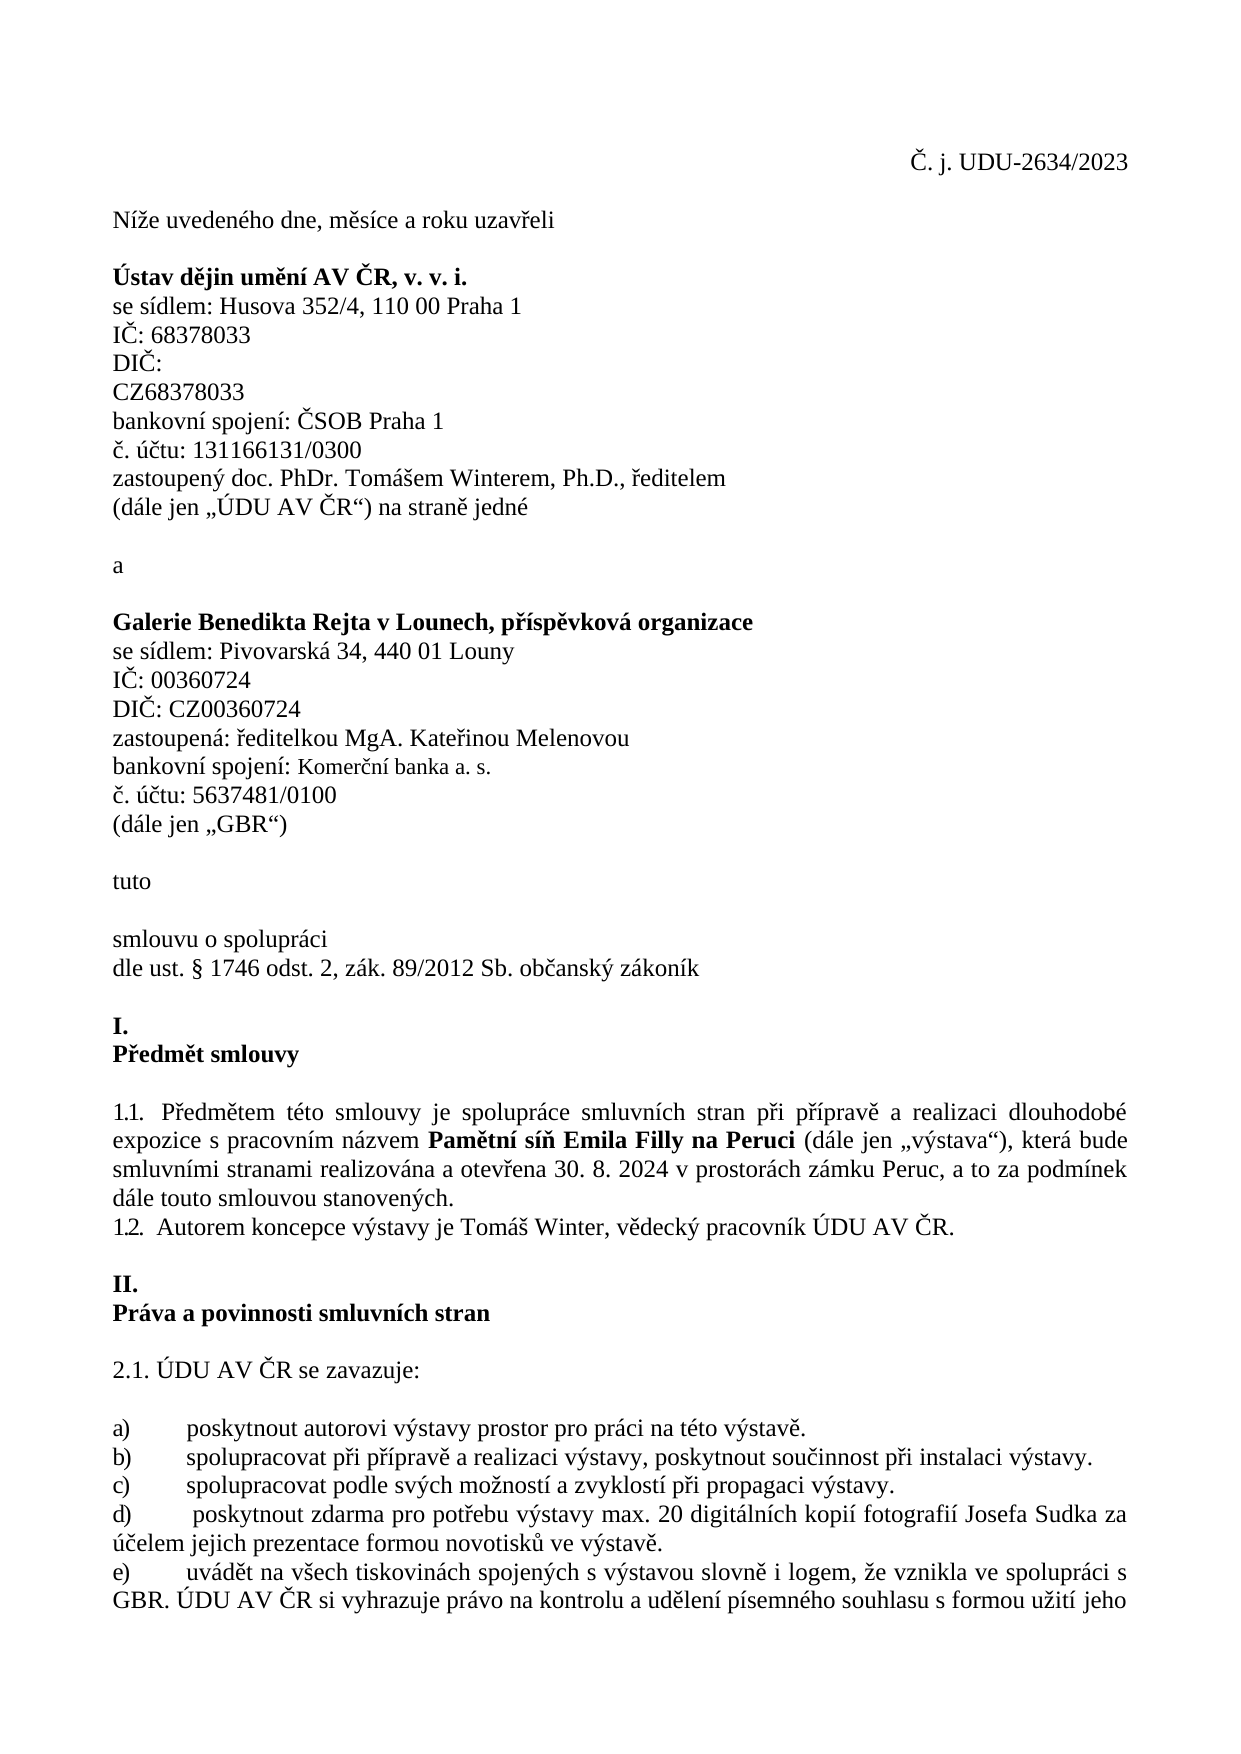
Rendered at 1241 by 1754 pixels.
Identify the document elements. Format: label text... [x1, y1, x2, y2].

list spolupracovat podle svých možností a zvyklostí při propagaci výstavy. [112, 1470, 1140, 1499]
list ÚDU AV ČR se zavazuje: [112, 1355, 1140, 1384]
text zastoupený doc. PhDr. Tomášem Winterem, Ph.D., ředitelem (dále jen „ÚDU AV ČR“) na straně jedné [112, 463, 728, 521]
text dle ust. § 1746 odst. 2, zák. 89/2012 Sb. občanský zákoník [112, 953, 1140, 981]
text bankovní spojení: ČSOB Praha 1 č. účtu: 131166131/0300 [112, 406, 446, 463]
subtitle I. [112, 1011, 1140, 1039]
subtitle Galerie Benedikta Rejta v Lounech, příspěvková organizace [112, 608, 1140, 636]
text Níže uvedeného dne, měsíce a roku uzavřeli [112, 205, 1140, 233]
text IČ: 68378033 DIČ: CZ68378033 [112, 320, 301, 406]
list uvádět na všech tiskovinách spojených s výstavou slovně i logem, že vznikla ve spolupráci s GBR. ÚDU AV ČR si vyhrazuje právo na kontrolu a udělení písemného souhlasu s formou užití jeho [112, 1557, 1128, 1614]
text zastoupená: ředitelkou MgA. Kateřinou Melenovou bankovní spojení: Komerční banka a. s. [112, 723, 631, 780]
list Autorem koncepce výstavy je Tomáš Winter, vědecký pracovník ÚDU AV ČR. [112, 1212, 1140, 1240]
text a [112, 550, 1140, 578]
subtitle II. [112, 1269, 1140, 1298]
text č. účtu: 5637481/0100 (dále jen „GBR“) [112, 780, 338, 838]
text se sídlem: Pivovarská 34, 440 01 Louny IČ: 00360724 [112, 636, 516, 694]
text Předmět smlouvy [112, 1039, 1140, 1068]
list poskytnout autorovi výstavy prostor pro práci na této výstavě. [112, 1413, 1140, 1442]
text DIČ: CZ00360724 [112, 694, 1140, 723]
list spolupracovat při přípravě a realizaci výstavy, poskytnout součinnost při instalaci výstavy. [112, 1442, 1140, 1470]
text smlouvu o spolupráci [112, 924, 1140, 953]
text tuto [112, 866, 1140, 895]
text Práva a povinnosti smluvních stran [112, 1298, 1140, 1327]
text Č. j. UDU-2634/2023 [102, 147, 1128, 176]
text se sídlem: Husova 352/4, 110 00 Praha 1 [112, 291, 1140, 320]
subtitle Ústav dějin umění AV ČR, v. v. i. [112, 263, 1140, 291]
list poskytnout zdarma pro potřebu výstavy max. 20 digitálních kopií fotografií Josefa Sudka za účelem jejich prezentace formou novotisků ve výstavě. [112, 1499, 1128, 1557]
list Předmětem této smlouvy je spolupráce smluvních stran při přípravě a realizaci dlouhodobé expozice s pracovním názvem Pamětní síň Emila Filly na Peruci (dále jen „výstava“), která bude smluvními stranami realizována a otevřena 30. 8. 2024 v prostorách zámku Peruc, a to za podmínek dále touto smlouvou stanovených. [112, 1097, 1128, 1212]
